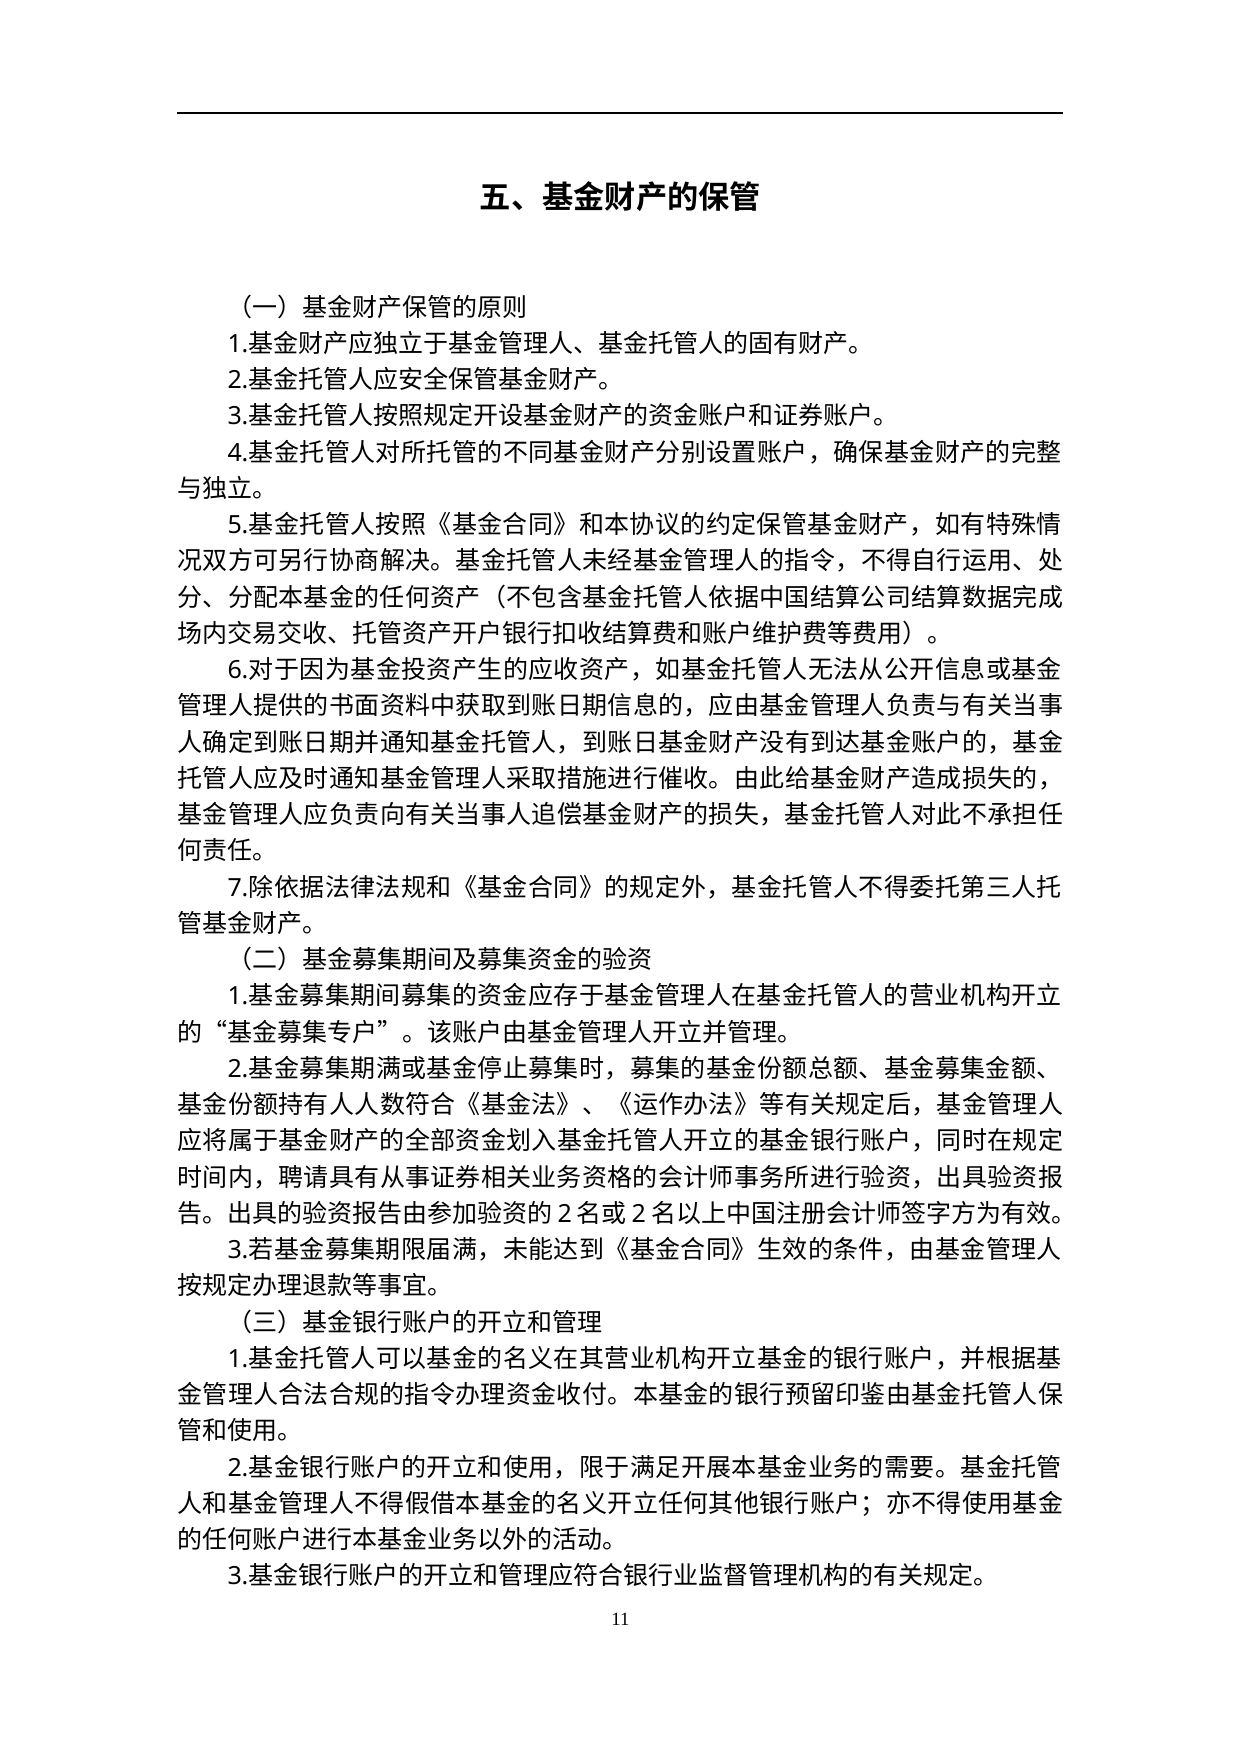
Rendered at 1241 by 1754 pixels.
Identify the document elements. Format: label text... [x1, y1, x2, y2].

text 5.基金托管人按照《基金合同》和本协议的约定保管基金财产，如有特殊情况双方可另行协商解决。基金托管人未经基金管理人的指令，不得自行运用、处分、分配本基金的任何资产（不包含基金托管人依据中国结算公司结算数据完成场内交易交收、托管资产开户银行扣收结算费和账户维护费等费用）。 [177, 504, 1063, 649]
text （一）基金财产保管的原则 [177, 287, 1063, 323]
text 2.基金募集期满或基金停止募集时，募集的基金份额总额、基金募集金额、基金份额持有人人数符合《基金法》、《运作办法》等有关规定后，基金管理人应将属于基金财产的全部资金划入基金托管人开立的基金银行账户，同时在规定时间内，聘请具有从事证券相关业务资格的会计师事务所进行验资，出具验资报告。出具的验资报告由参加验资的2名或2名以上中国注册会计师签字方为有效。 [177, 1048, 1063, 1229]
text （三）基金银行账户的开立和管理 [177, 1302, 1063, 1338]
text 2.基金银行账户的开立和使用，限于满足开展本基金业务的需要。基金托管人和基金管理人不得假借本基金的名义开立任何其他银行账户；亦不得使用基金的任何账户进行本基金业务以外的活动。 [177, 1447, 1063, 1556]
text 4.基金托管人对所托管的不同基金财产分别设置账户，确保基金财产的完整与独立。 [177, 432, 1063, 504]
text 6.对于因为基金投资产生的应收资产，如基金托管人无法从公开信息或基金管理人提供的书面资料中获取到账日期信息的，应由基金管理人负责与有关当事人确定到账日期并通知基金托管人，到账日基金财产没有到达基金账户的，基金托管人应及时通知基金管理人采取措施进行催收。由此给基金财产造成损失的，基金管理人应负责向有关当事人追偿基金财产的损失，基金托管人对此不承担任何责任。 [177, 649, 1063, 867]
text 1.基金募集期间募集的资金应存于基金管理人在基金托管人的营业机构开立的“基金募集专户”。该账户由基金管理人开立并管理。 [177, 976, 1063, 1048]
text 7.除依据法律法规和《基金合同》的规定外，基金托管人不得委托第三人托管基金财产。 [177, 867, 1063, 939]
text （二）基金募集期间及募集资金的验资 [177, 939, 1063, 976]
text 1.基金托管人可以基金的名义在其营业机构开立基金的银行账户，并根据基金管理人合法合规的指令办理资金收付。本基金的银行预留印鉴由基金托管人保管和使用。 [177, 1338, 1063, 1447]
subtitle 五、基金财产的保管 [177, 162, 1063, 227]
text 1.基金财产应独立于基金管理人、基金托管人的固有财产。 [177, 323, 1063, 359]
text 3.基金托管人按照规定开设基金财产的资金账户和证券账户。 [177, 396, 1063, 432]
text 3.基金银行账户的开立和管理应符合银行业监督管理机构的有关规定。 [177, 1556, 1063, 1592]
text 3.若基金募集期限届满，未能达到《基金合同》生效的条件，由基金管理人按规定办理退款等事宜。 [177, 1229, 1063, 1302]
text 2.基金托管人应安全保管基金财产。 [177, 359, 1063, 396]
